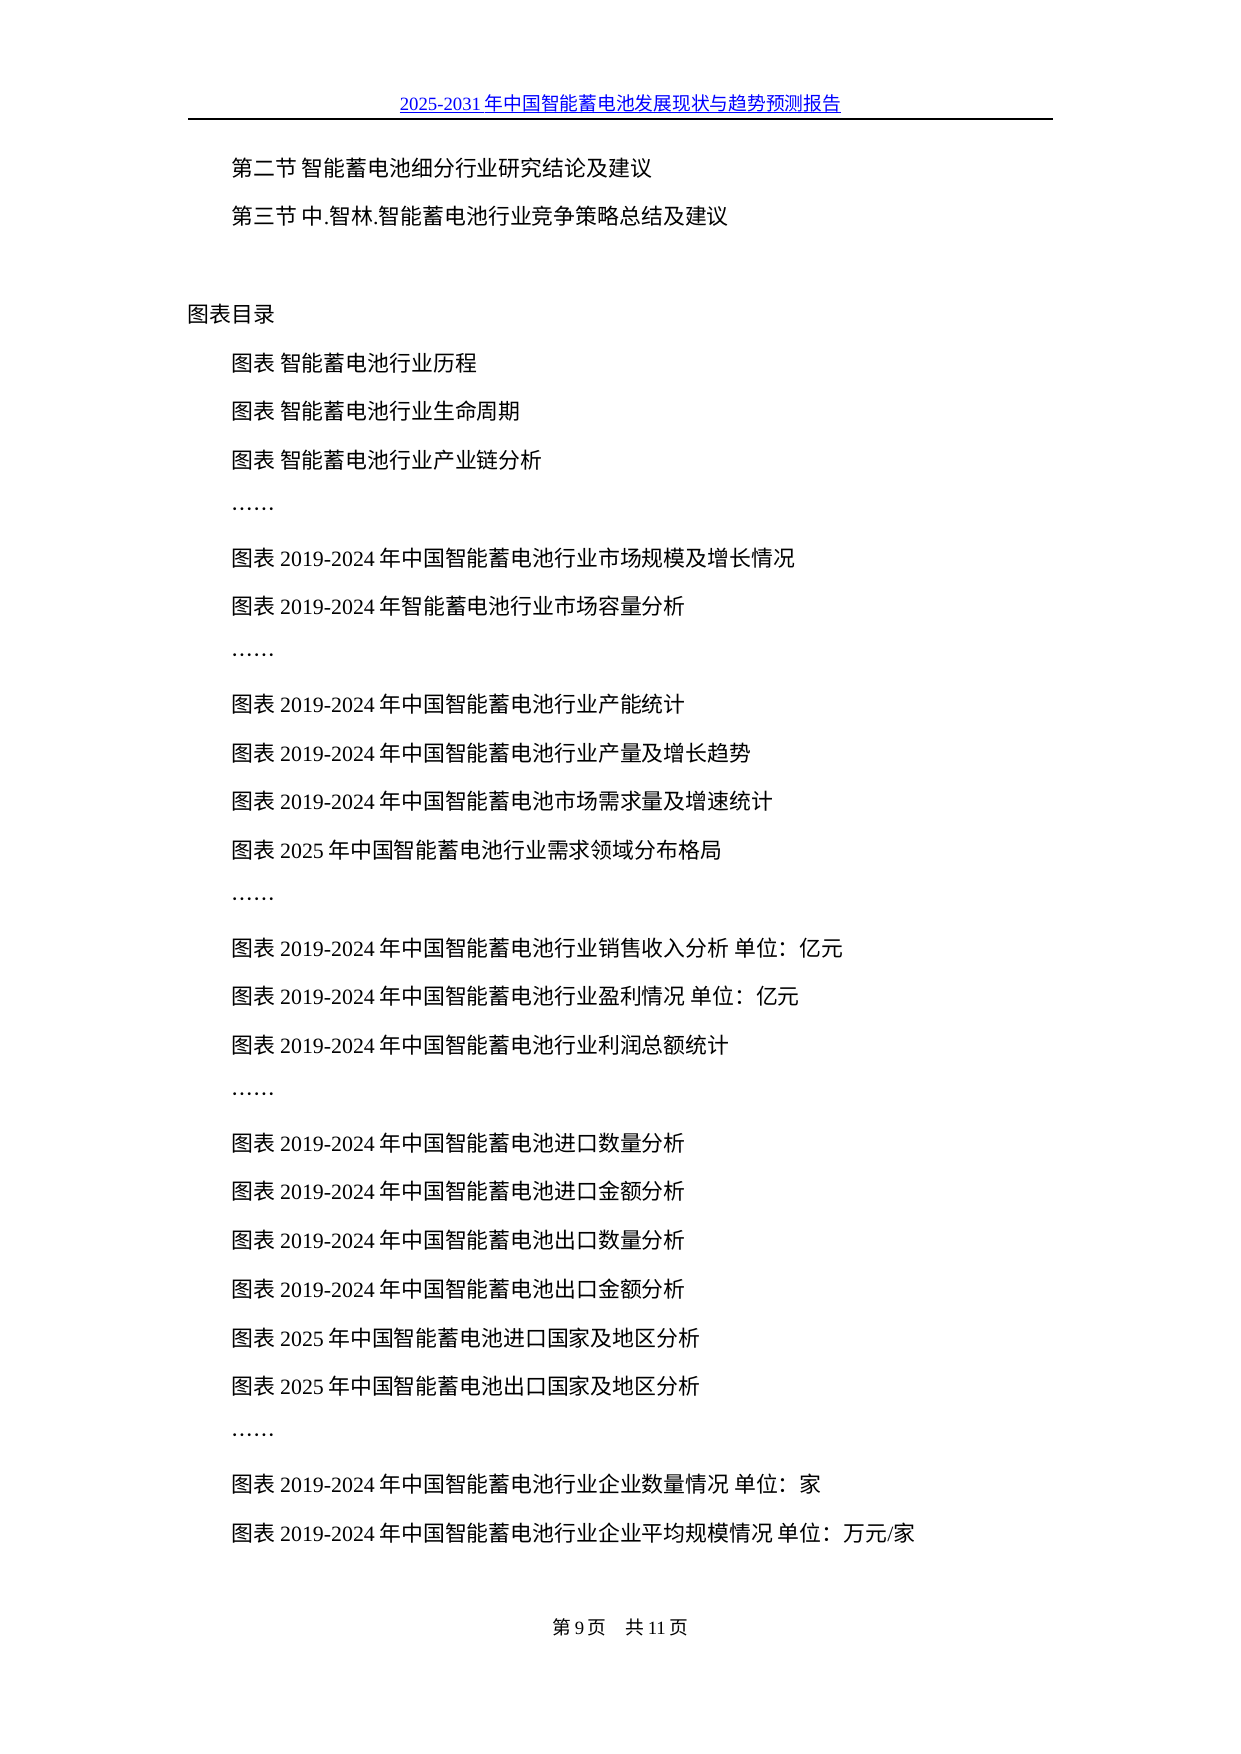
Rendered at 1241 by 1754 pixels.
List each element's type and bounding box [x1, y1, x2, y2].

text [187, 150, 1053, 1548]
